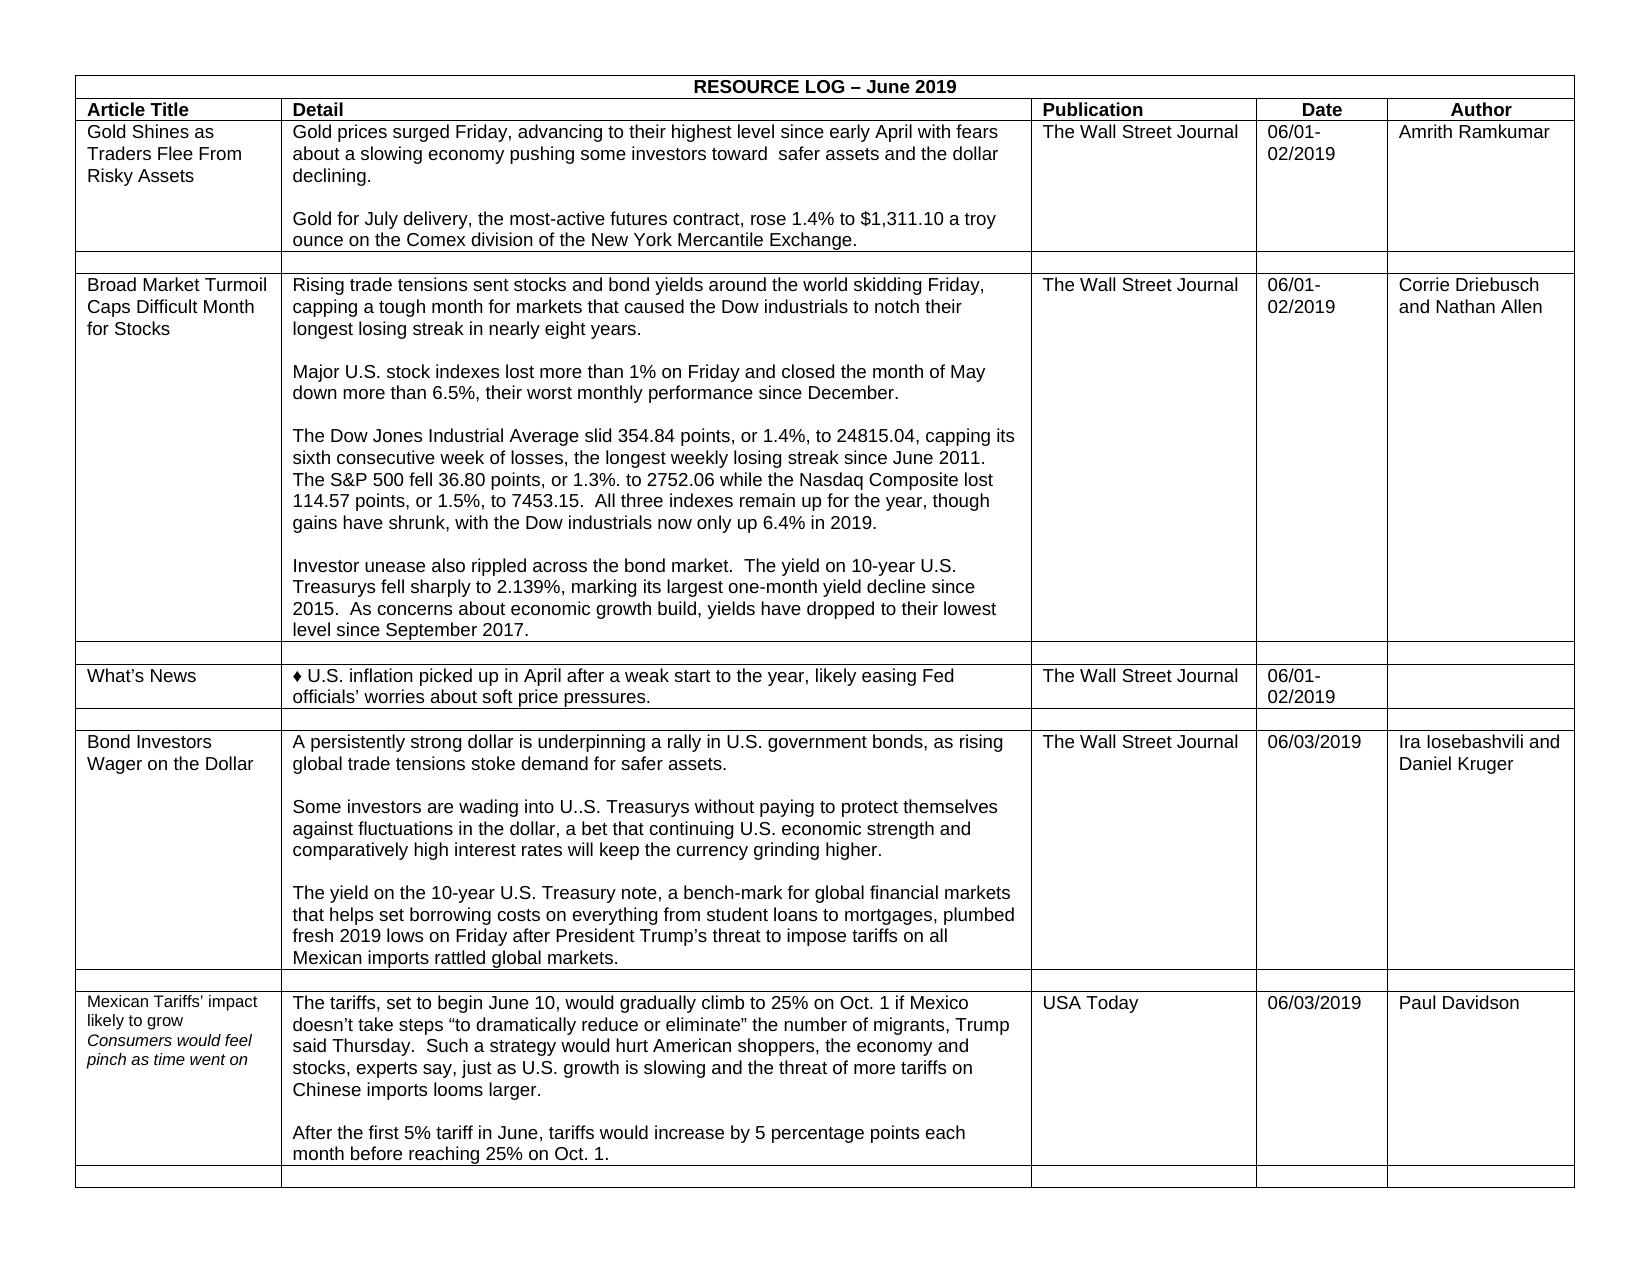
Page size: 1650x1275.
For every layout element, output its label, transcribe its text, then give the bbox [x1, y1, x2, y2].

table_cell [1388, 252, 1399, 273]
table_cell [1388, 642, 1399, 663]
table_cell [1388, 970, 1399, 991]
table_cell [1257, 709, 1267, 730]
table_cell Publication [1032, 99, 1256, 120]
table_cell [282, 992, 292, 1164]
table_cell [1257, 642, 1267, 663]
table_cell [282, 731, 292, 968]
table_header RESOURCE LOG – June 2019 [76, 76, 1574, 98]
table_cell Article Title [76, 99, 281, 120]
table_cell Mexican Tariffs’ impact likely to grow Consumers would feel pinch as time went on [76, 992, 281, 1164]
table_cell [1376, 1166, 1387, 1187]
table_cell [1032, 970, 1042, 991]
table_cell [1388, 709, 1399, 730]
table_cell [1376, 970, 1387, 991]
table_cell [76, 709, 87, 730]
table_cell [282, 709, 292, 730]
table_cell [270, 642, 281, 663]
table_cell 06/03/2019 [1257, 992, 1387, 1164]
table_cell [270, 1166, 281, 1187]
table_cell The Wall Street Journal [1032, 731, 1256, 968]
table_cell [270, 970, 281, 991]
table_cell Amrith Ramkumar [1388, 121, 1574, 251]
table_cell [1020, 709, 1031, 730]
table_cell [1376, 252, 1387, 273]
table_cell [1020, 970, 1031, 991]
table_cell Author [1388, 99, 1574, 120]
table_cell [282, 970, 292, 991]
table_cell Ira Iosebashvili and Daniel Kruger [1388, 731, 1574, 968]
table_cell Paul Davidson [1388, 992, 1574, 1164]
table_cell [1563, 642, 1574, 663]
table_cell Date [1257, 99, 1387, 120]
table_cell [1245, 970, 1256, 991]
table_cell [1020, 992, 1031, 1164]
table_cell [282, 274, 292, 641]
table_cell [1032, 1166, 1042, 1187]
table_cell [1032, 642, 1042, 663]
table_cell [1245, 709, 1256, 730]
table_cell Detail [282, 99, 1031, 120]
table_cell Bond Investors Wager on the Dollar [76, 731, 281, 968]
table_cell [282, 1166, 292, 1187]
table_cell [1245, 1166, 1256, 1187]
table_cell [1245, 642, 1256, 663]
table_cell [1245, 252, 1256, 273]
table_cell [1388, 665, 1574, 708]
table_cell Gold Shines as Traders Flee From Risky Assets [76, 121, 281, 251]
table_cell [282, 252, 292, 273]
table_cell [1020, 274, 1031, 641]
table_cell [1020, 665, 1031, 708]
table_cell [1032, 252, 1042, 273]
table_cell The Wall Street Journal [1032, 274, 1256, 641]
table_cell [1563, 1166, 1574, 1187]
table_cell [270, 709, 281, 730]
table_cell [270, 252, 281, 273]
table_cell 06/03/2019 [1257, 731, 1387, 968]
table_cell [76, 1166, 87, 1187]
table_cell [1376, 709, 1387, 730]
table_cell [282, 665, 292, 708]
table_cell [1257, 1166, 1267, 1187]
table_cell USA Today [1032, 992, 1256, 1164]
table_cell 06/01-02/2019 [1257, 121, 1387, 251]
table_cell [1563, 709, 1574, 730]
table_cell [1020, 642, 1031, 663]
table_cell [1563, 970, 1574, 991]
table_cell [1388, 1166, 1399, 1187]
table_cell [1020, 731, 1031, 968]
table_cell [1257, 252, 1267, 273]
table_cell [282, 642, 292, 663]
table_cell [1376, 642, 1387, 663]
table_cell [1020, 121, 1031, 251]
table_cell [76, 252, 87, 273]
table_cell [1563, 252, 1574, 273]
table_cell [76, 642, 87, 663]
table_cell The Wall Street Journal [1032, 121, 1256, 251]
table_cell What’s News [76, 665, 281, 708]
table_cell Corrie Driebusch and Nathan Allen [1388, 274, 1574, 641]
table_cell 06/01-02/2019 [1257, 274, 1387, 641]
table_cell [1020, 252, 1031, 273]
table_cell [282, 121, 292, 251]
table_cell [1020, 1166, 1031, 1187]
table_cell [1032, 709, 1042, 730]
table_cell [1257, 970, 1267, 991]
table_cell The Wall Street Journal [1032, 665, 1256, 708]
table_cell Broad Market Turmoil Caps Difficult Month for Stocks [76, 274, 281, 641]
table_cell [76, 970, 87, 991]
